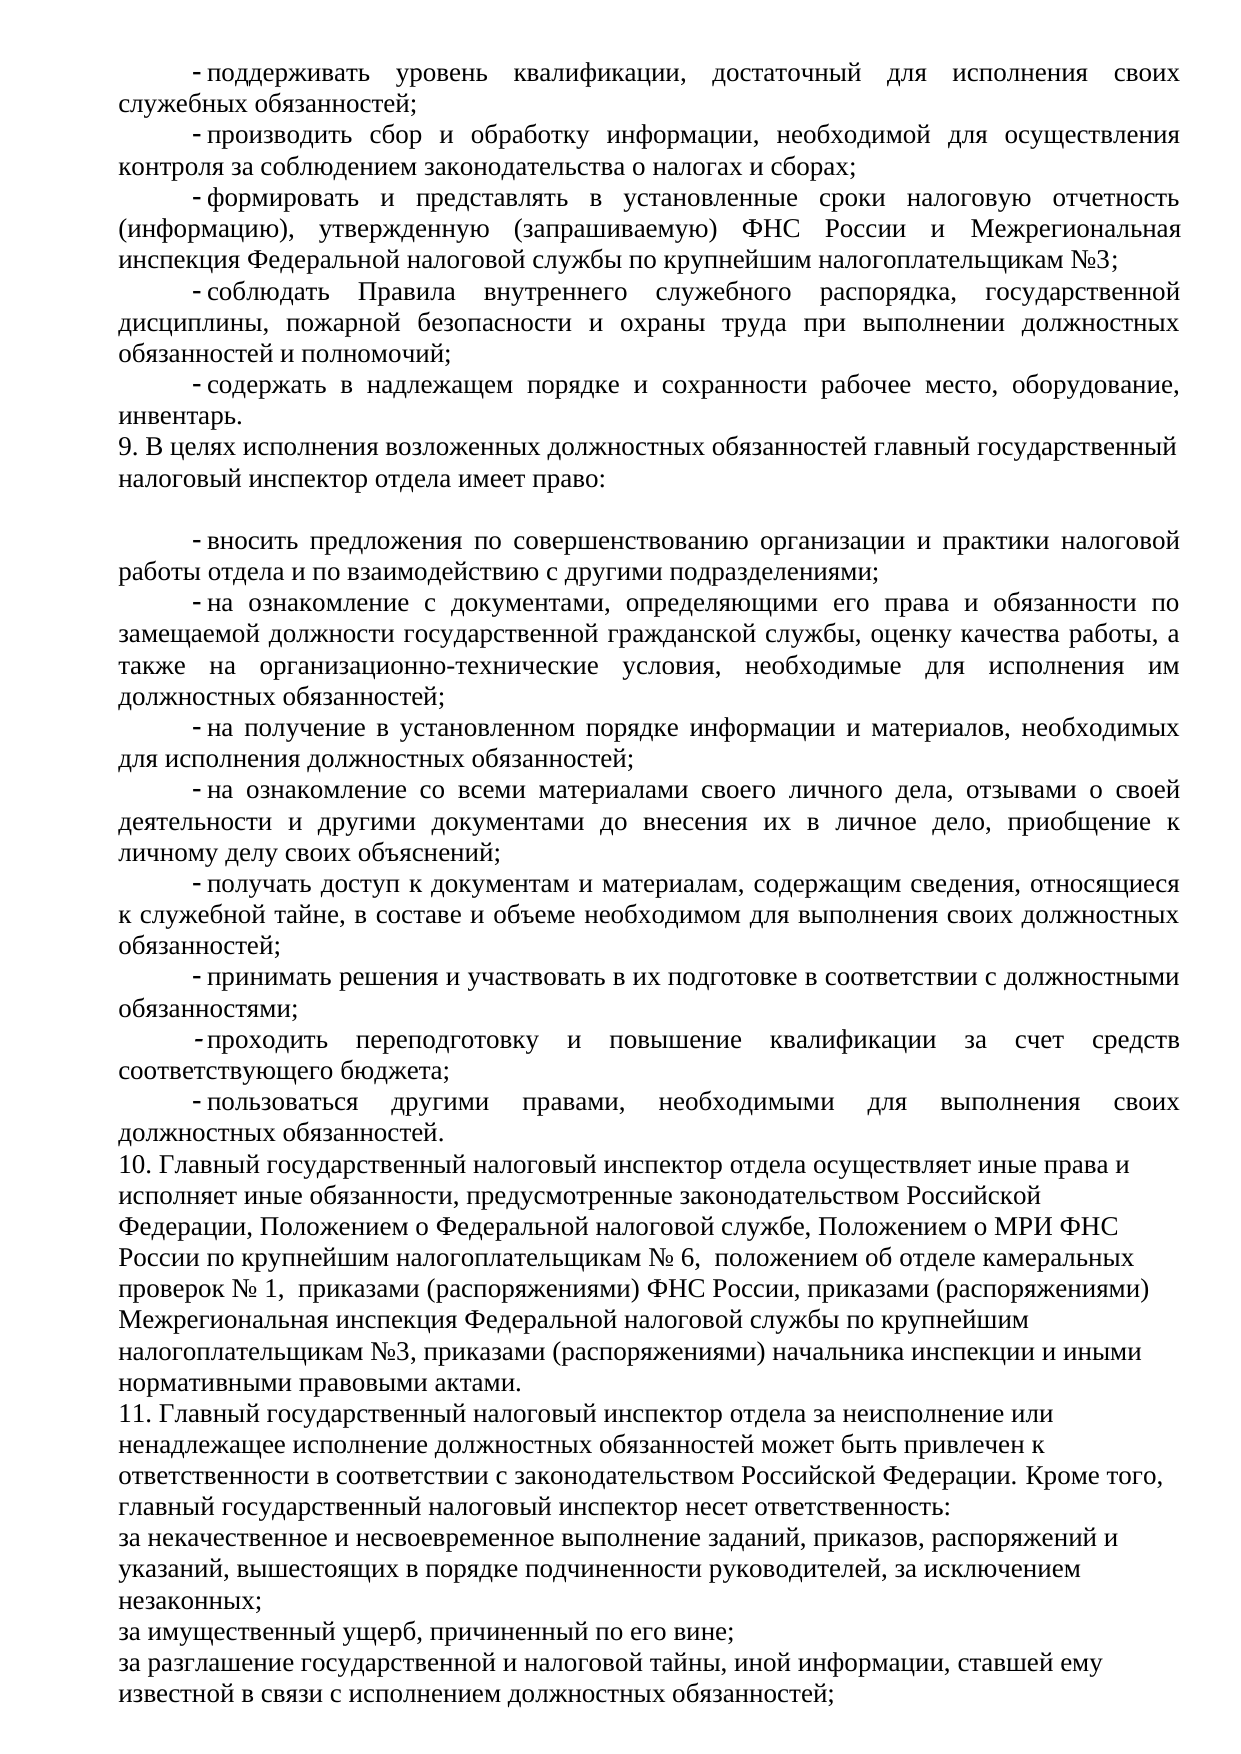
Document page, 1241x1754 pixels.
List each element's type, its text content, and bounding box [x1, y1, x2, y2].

list пользоваться другими правами, необходимыми для выполнения своих должностных обязанностей. [118, 1085, 1181, 1148]
text за некачественное и несвоевременное выполнение заданий, приказов, распоряжений и указаний, вышестоящих в порядке подчиненности руководителей, за исключением незаконных; [118, 1521, 1181, 1615]
text 11. Главный государственный налоговый инспектор отдела за неисполнение или ненадлежащее исполнение должностных обязанностей может быть привлечен к ответственности в соответствии с законодательством Российской Федерации. Кроме того, главный государственный налоговый инспектор несет ответственность: [118, 1397, 1181, 1521]
list на ознакомление со всеми материалами своего личного дела, отзывами о своей деятельности и другими документами до внесения их в личное дело, приобщение к личному делу своих объяснений; [118, 773, 1181, 867]
list принимать решения и участвовать в их подготовке в соответствии с должностными обязанностями; [118, 961, 1181, 1023]
text за имущественный ущерб, причиненный по его вине; [118, 1615, 1181, 1646]
list поддерживать уровень квалификации, достаточный для исполнения своих служебных обязанностей; [118, 56, 1181, 119]
list вносить предложения по совершенствованию организации и практики налоговой работы отдела и по взаимодействию с другими подразделениями; [118, 524, 1181, 586]
list получать доступ к документам и материалам, содержащим сведения, относящиеся к служебной тайне, в составе и объеме необходимом для выполнения своих должностных обязанностей; [118, 867, 1181, 961]
list проходить переподготовку и повышение квалификации за счет средств соответствующего бюджета; [118, 1023, 1181, 1085]
list производить сбор и обработку информации, необходимой для осуществления контроля за соблюдением законодательства о налогах и сборах; [118, 119, 1181, 181]
list 9. В целях исполнения возложенных должностных обязанностей главный государственный налоговый инспектор отдела имеет право: [118, 431, 1181, 493]
list соблюдать Правила внутреннего служебного распорядка, государственной дисциплины, пожарной безопасности и охраны труда при выполнении должностных обязанностей и полномочий; [118, 274, 1181, 368]
text 10. Главный государственный налоговый инспектор отдела осуществляет иные права и исполняет иные обязанности, предусмотренные законодательством Российской Федерации, Положением о Федеральной налоговой службе, Положением о МРИ ФНС России по крупнейшим налогоплательщикам № 6, положением об отделе камеральных проверок № 1, приказами (распоряжениями) ФНС России, приказами (распоряжениями) Межрегиональная инспекция Федеральной налоговой службы по крупнейшим налогоплательщикам №3, приказами (распоряжениями) начальника инспекции и иными нормативными правовыми актами. [118, 1148, 1181, 1397]
list содержать в надлежащем порядке и сохранности рабочее место, оборудование, инвентарь. [118, 368, 1181, 431]
list формировать и представлять в установленные сроки налоговую отчетность (информацию), утвержденную (запрашиваемую) ФНС России и Межрегиональная инспекция Федеральной налоговой службы по крупнейшим налогоплательщикам №3; [118, 181, 1181, 274]
list на получение в установленном порядке информации и материалов, необходимых для исполнения должностных обязанностей; [118, 711, 1181, 773]
text за разглашение государственной и налоговой тайны, иной информации, ставшей ему известной в связи с исполнением должностных обязанностей; [118, 1646, 1181, 1708]
list на ознакомление с документами, определяющими его права и обязанности по замещаемой должности государственной гражданской службы, оценку качества работы, а также на организационно-технические условия, необходимые для исполнения им должностных обязанностей; [118, 586, 1181, 711]
